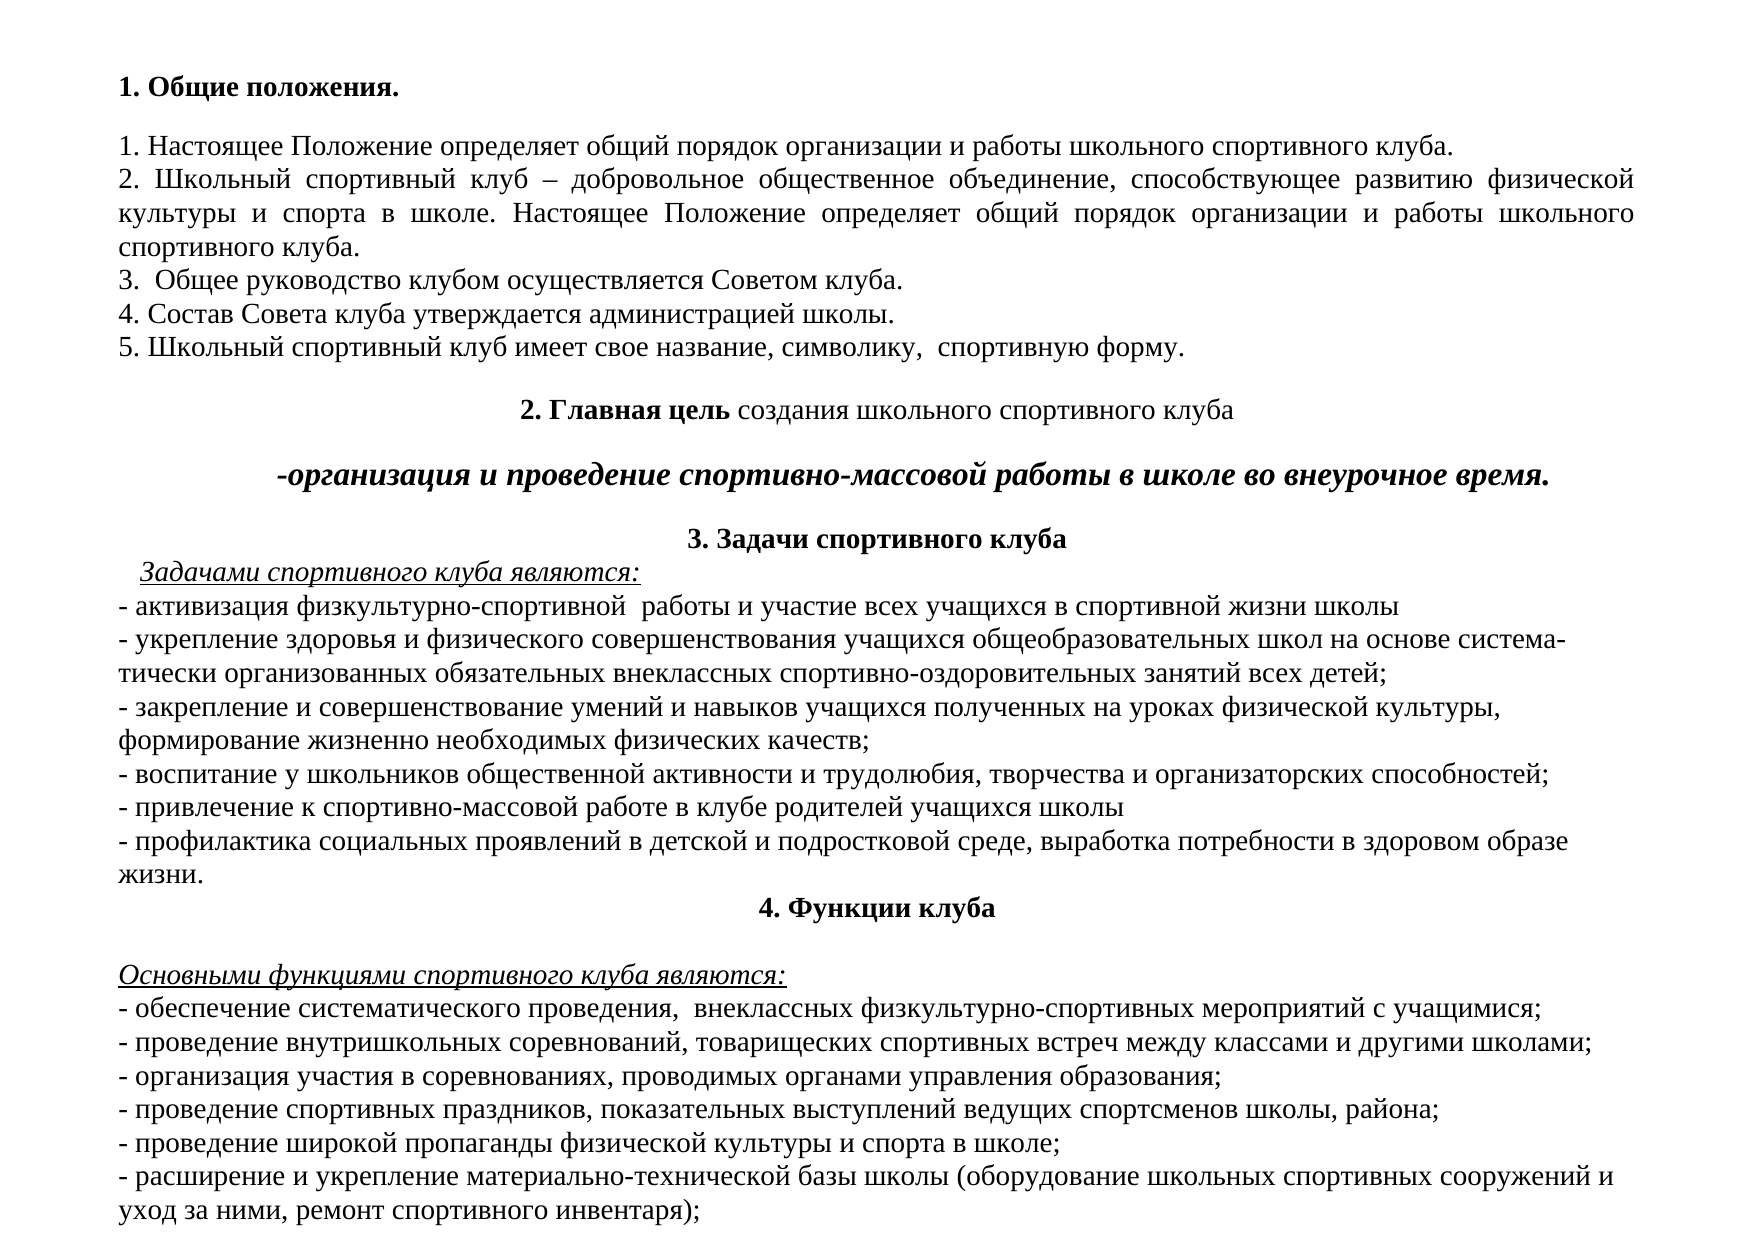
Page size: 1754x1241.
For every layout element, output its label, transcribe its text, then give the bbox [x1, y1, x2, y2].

text 4. Состав Совета клуба утверждается администрацией школы. [118, 296, 1636, 329]
text 3. Задачи спортивного клуба [118, 521, 1636, 554]
text 1. Общие положения. [118, 69, 1636, 102]
text 3. Общее руководство клубом осуществляется Советом клуба. [118, 262, 1636, 296]
text Задачами спортивного клуба являются: - активизация физкультурно-спортивной работы и участие всех учащихся в спортивной жизни школы - укрепление здоровья и физического совершенствования учащихся общеобразовательных школ на основе система-тически организованных обязательных внеклассных спортивно-оздоровительных занятий всех детей; - закрепление и совершенствование умений и навыков учащихся полученных на уроках физической культуры, формирование жизненно необходимых физических качеств; - воспитание у школьников общественной активности и трудолюбия, творчества и организаторских способностей; - привлечение к спортивно-массовой работе в клубе родителей учащихся школы - профилактика социальных проявлений в детской и подростковой среде, выработка потребности в здоровом образе жизни. [118, 554, 1636, 890]
text 2. Главная цель создания школьного спортивного клуба [118, 392, 1636, 426]
text 1. Настоящее Положение определяет общий порядок организации и работы школьного спортивного клуба. [118, 128, 1636, 162]
text 5. Школьный спортивный клуб имеет свое название, символику, спортивную форму. [118, 329, 1636, 363]
text -организация и проведение спортивно-массовой работы в школе во внеурочное время. [118, 455, 1636, 521]
text Основными функциями спортивного клуба являются: [118, 957, 1636, 991]
text 4. Функции клуба [118, 890, 1636, 923]
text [118, 991, 1636, 1225]
text 2. Школьный спортивный клуб – добровольное общественное объединение, способствующее развитию физической культуры и спорта в школе. Настоящее Положение определяет общий порядок организации и работы школьного спортивного клуба. [118, 162, 1636, 262]
